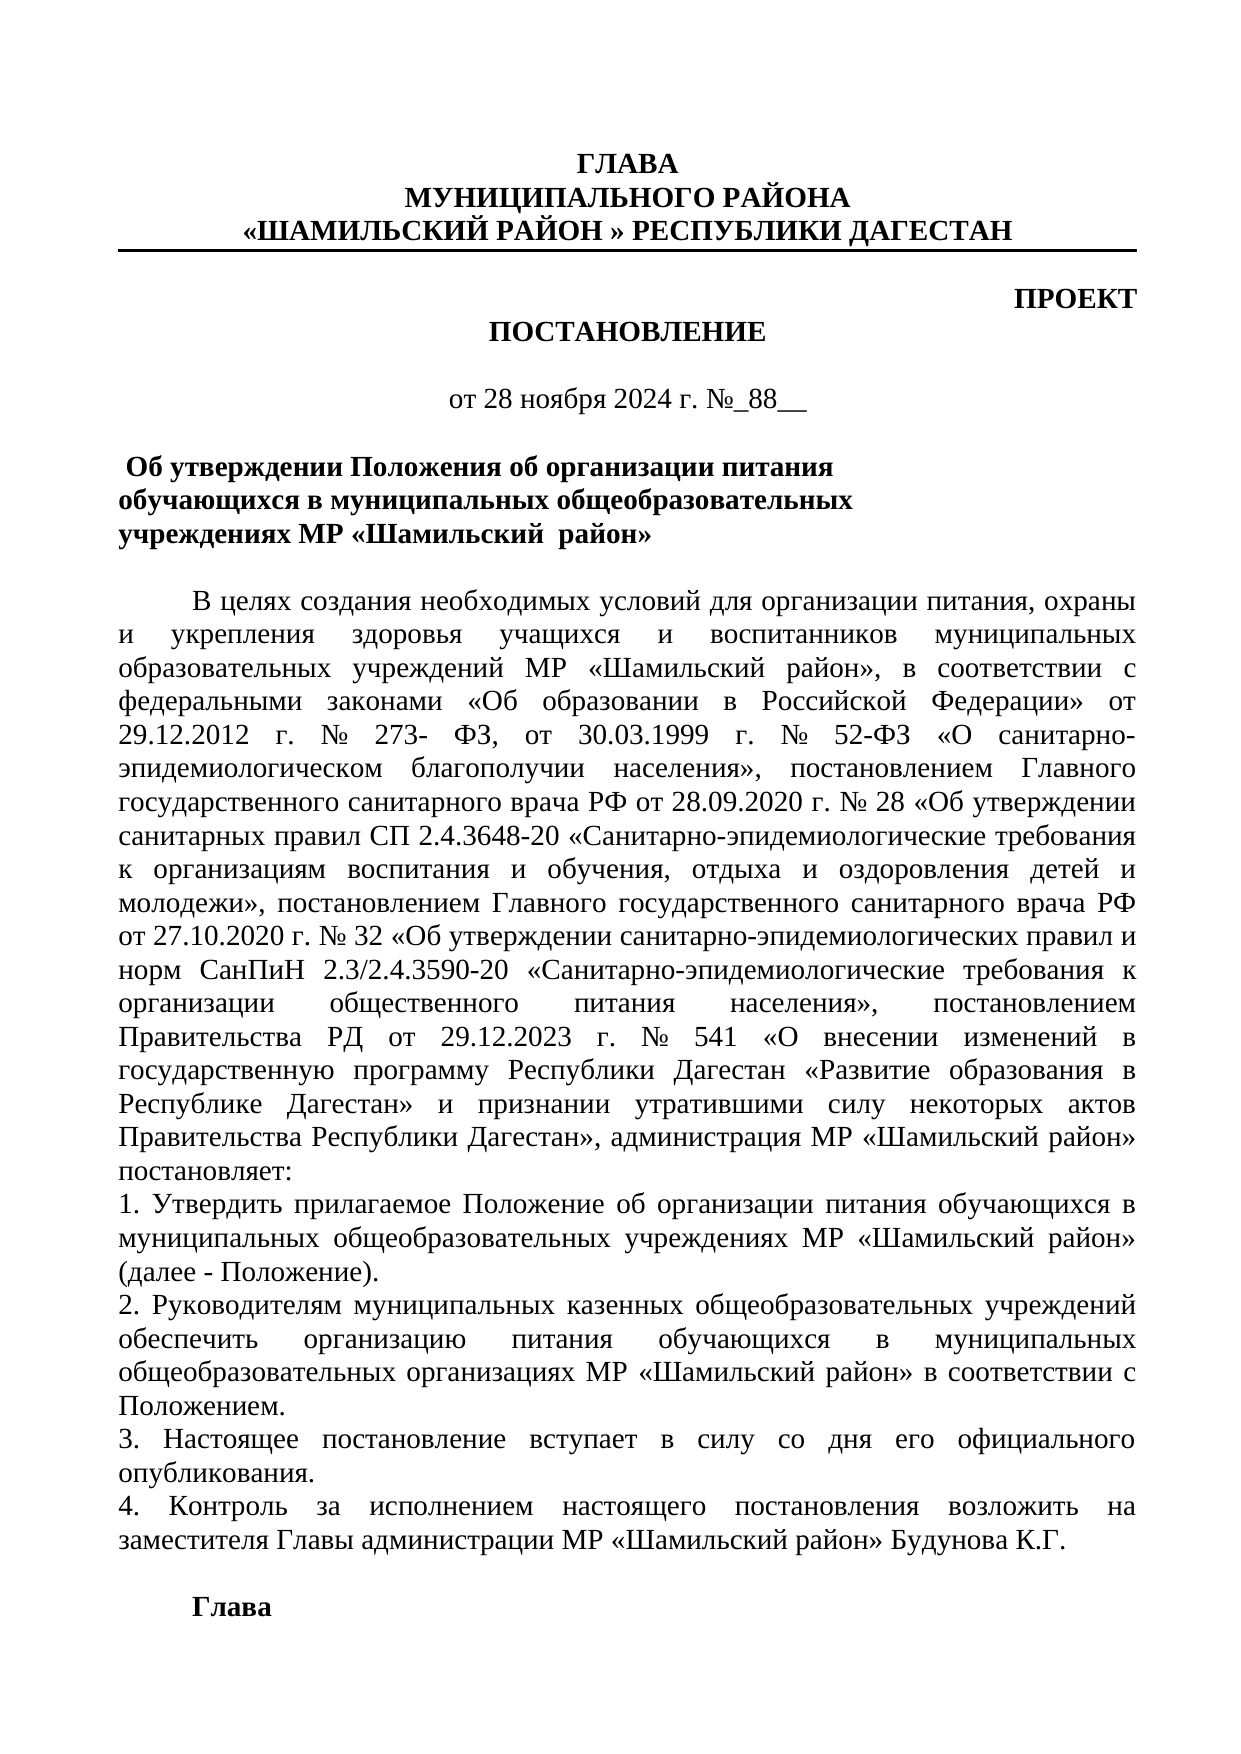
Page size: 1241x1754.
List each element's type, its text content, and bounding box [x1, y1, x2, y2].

text обучающихся в муниципальных общеобразовательных [118, 482, 1137, 516]
text 1. Утвердить прилагаемое Положение об организации питания обучающихся в муниципальных общеобразовательных учреждениях МР «Шамильский район» (далее - Положение). [118, 1187, 1137, 1287]
text 3. Настоящее постановление вступает в силу со дня его официального опубликования. [118, 1421, 1137, 1488]
text МУНИЦИПАЛЬНОГО РАЙОНА [118, 180, 1137, 213]
text Об утверждении Положения об организации питания [118, 449, 1137, 482]
text «ШАМИЛЬСКИЙ РАЙОН » РЕСПУБЛИКИ ДАГЕСТАН [118, 213, 1137, 249]
text 4. Контроль за исполнением настоящего постановления возложить на заместителя Главы администрации МР «Шамильский район» Будунова К.Г. [118, 1488, 1137, 1556]
text учреждениях МР «Шамильский район» [118, 516, 1137, 549]
text ГЛАВА [118, 146, 1137, 180]
text В целях создания необходимых условий для организации питания, охраны и укрепления здоровья учащихся и воспитанников муниципальных образовательных учреждений МР «Шамильский район», в соответствии с федеральными законами «Об образовании в Российской Федерации» от 29.12.2012 г. № 273- ФЗ, от 30.03.1999 г. № 52-ФЗ «О санитарно-эпидемиологическом благополучии населения», постановлением Главного государственного санитарного врача РФ от 28.09.2020 г. № 28 «Об утверждении санитарных правил СП 2.4.3648-20 «Санитарно-эпидемиологические требования к организациям воспитания и обучения, отдыха и оздоровления детей и молодежи», постановлением Главного государственного санитарного врача РФ от 27.10.2020 г. № 32 «Об утверждении санитарно-эпидемиологических правил и норм СанПиН 2.3/2.4.3590-20 «Санитарно-эпидемиологические требования к организации общественного питания населения», постановлением Правительства РД от 29.12.2023 г. № 541 «О внесении изменений в государственную программу Республики Дагестан «Развитие образования в Республике Дагестан» и признании утратившими силу некоторых актов Правительства Республики Дагестан», администрация МР «Шамильский район» постановляет: [118, 583, 1137, 1187]
text ПОСТАНОВЛЕНИЕ [118, 314, 1137, 348]
text Глава [118, 1589, 1137, 1623]
text от 28 ноября 2024 г. №_88__ [118, 382, 1137, 415]
text 2. Руководителям муниципальных казенных общеобразовательных учреждений обеспечить организацию питания обучающихся в муниципальных общеобразовательных организациях МР «Шамильский район» в соответствии с Положением. [118, 1287, 1137, 1421]
text ПРОЕКТ [118, 281, 1137, 314]
